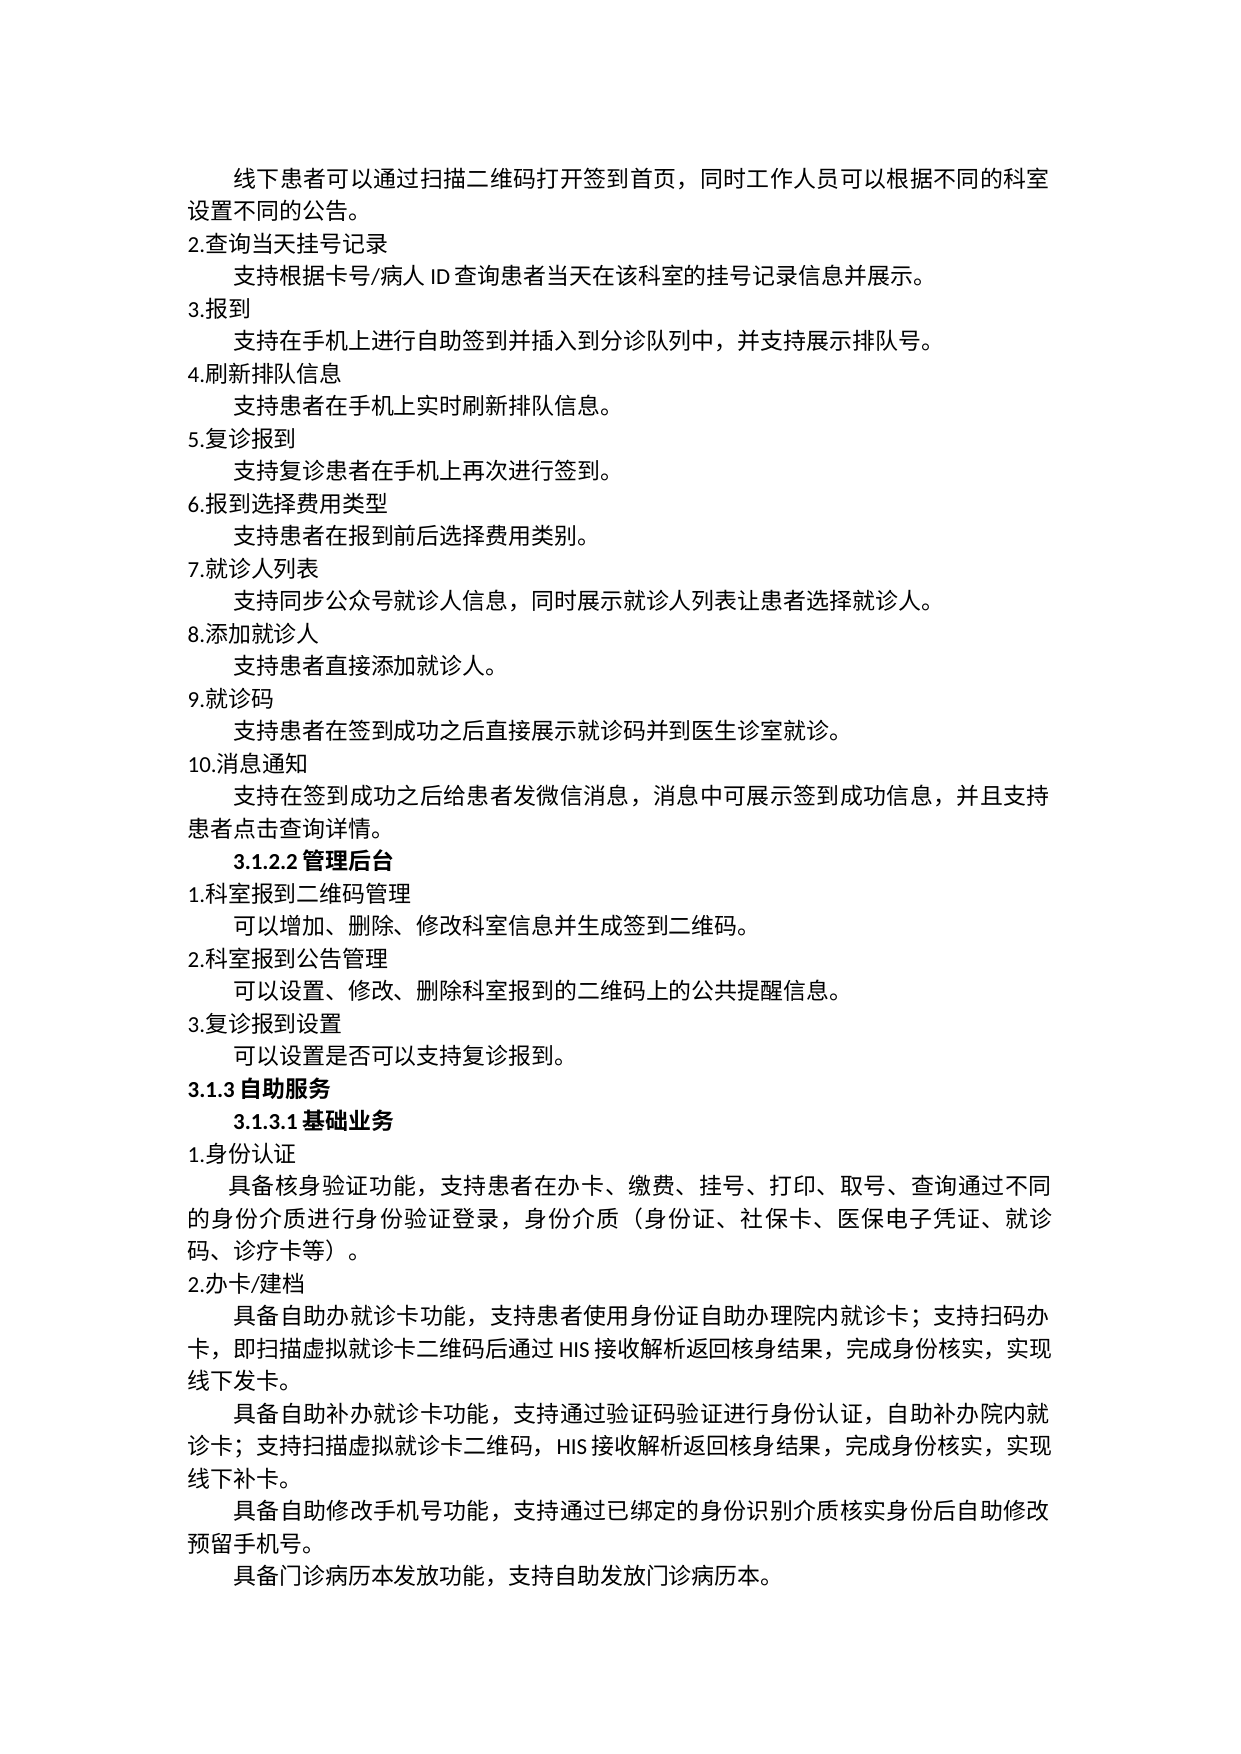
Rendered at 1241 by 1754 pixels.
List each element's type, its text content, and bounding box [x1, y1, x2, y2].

text 2.查询当天挂号记录 [187, 227, 1053, 259]
text 支持根据卡号/病人ID查询患者当天在该科室的挂号记录信息并展示。 [187, 259, 1053, 292]
text 2.办卡/建档 [187, 1267, 1053, 1299]
text 3.1.3自助服务 [187, 1072, 1053, 1104]
text 6.报到选择费用类型 [187, 487, 1053, 519]
text 支持复诊患者在手机上再次进行签到。 [187, 454, 1053, 487]
text 具备门诊病历本发放功能，支持自助发放门诊病历本。 [187, 1559, 1053, 1592]
text 7.就诊人列表 [187, 552, 1053, 584]
text 1.身份认证 [187, 1137, 1053, 1169]
text 8.添加就诊人 [187, 617, 1053, 649]
text 3.1.2.2管理后台 [233, 844, 1053, 877]
text 10.消息通知 [187, 747, 1053, 779]
text 具备自助补办就诊卡功能，支持通过验证码验证进行身份认证，自助补办院内就诊卡；支持扫描虚拟就诊卡二维码，HIS接收解析返回核身结果，完成身份核实，实现线下补卡。 [187, 1397, 1053, 1494]
text 2.科室报到公告管理 [187, 942, 1053, 974]
text 可以设置、修改、删除科室报到的二维码上的公共提醒信息。 [187, 974, 1053, 1007]
text 支持在手机上进行自助签到并插入到分诊队列中，并支持展示排队号。 [187, 324, 1053, 357]
text 3.1.3.1基础业务 [233, 1104, 1053, 1137]
text 具备核身验证功能，支持患者在办卡、缴费、挂号、打印、取号、查询通过不同的身份介质进行身份验证登录，身份介质（身份证、社保卡、医保电子凭证、就诊码、诊疗卡等）。 [187, 1169, 1053, 1267]
text 支持患者在手机上实时刷新排队信息。 [187, 389, 1053, 422]
text 1.科室报到二维码管理 [187, 877, 1053, 909]
text 4.刷新排队信息 [187, 357, 1053, 389]
text 支持患者在签到成功之后直接展示就诊码并到医生诊室就诊。 [187, 714, 1053, 747]
text 5.复诊报到 [187, 422, 1053, 454]
text 支持在签到成功之后给患者发微信消息，消息中可展示签到成功信息，并且支持患者点击查询详情。 [187, 779, 1053, 844]
text 3.报到 [187, 292, 1053, 324]
text 具备自助修改手机号功能，支持通过已绑定的身份识别介质核实身份后自助修改预留手机号。 [187, 1494, 1053, 1559]
text 支持同步公众号就诊人信息，同时展示就诊人列表让患者选择就诊人。 [187, 584, 1053, 617]
text 可以增加、删除、修改科室信息并生成签到二维码。 [187, 909, 1053, 942]
text 3.复诊报到设置 [187, 1007, 1053, 1039]
text 支持患者直接添加就诊人。 [187, 649, 1053, 682]
text 线下患者可以通过扫描二维码打开签到首页，同时工作人员可以根据不同的科室设置不同的公告。 [187, 162, 1053, 227]
text 支持患者在报到前后选择费用类别。 [187, 519, 1053, 552]
text 具备自助办就诊卡功能，支持患者使用身份证自助办理院内就诊卡；支持扫码办卡，即扫描虚拟就诊卡二维码后通过HIS接收解析返回核身结果，完成身份核实，实现线下发卡。 [187, 1299, 1053, 1397]
text 可以设置是否可以支持复诊报到。 [187, 1039, 1053, 1072]
text 9.就诊码 [187, 682, 1053, 714]
